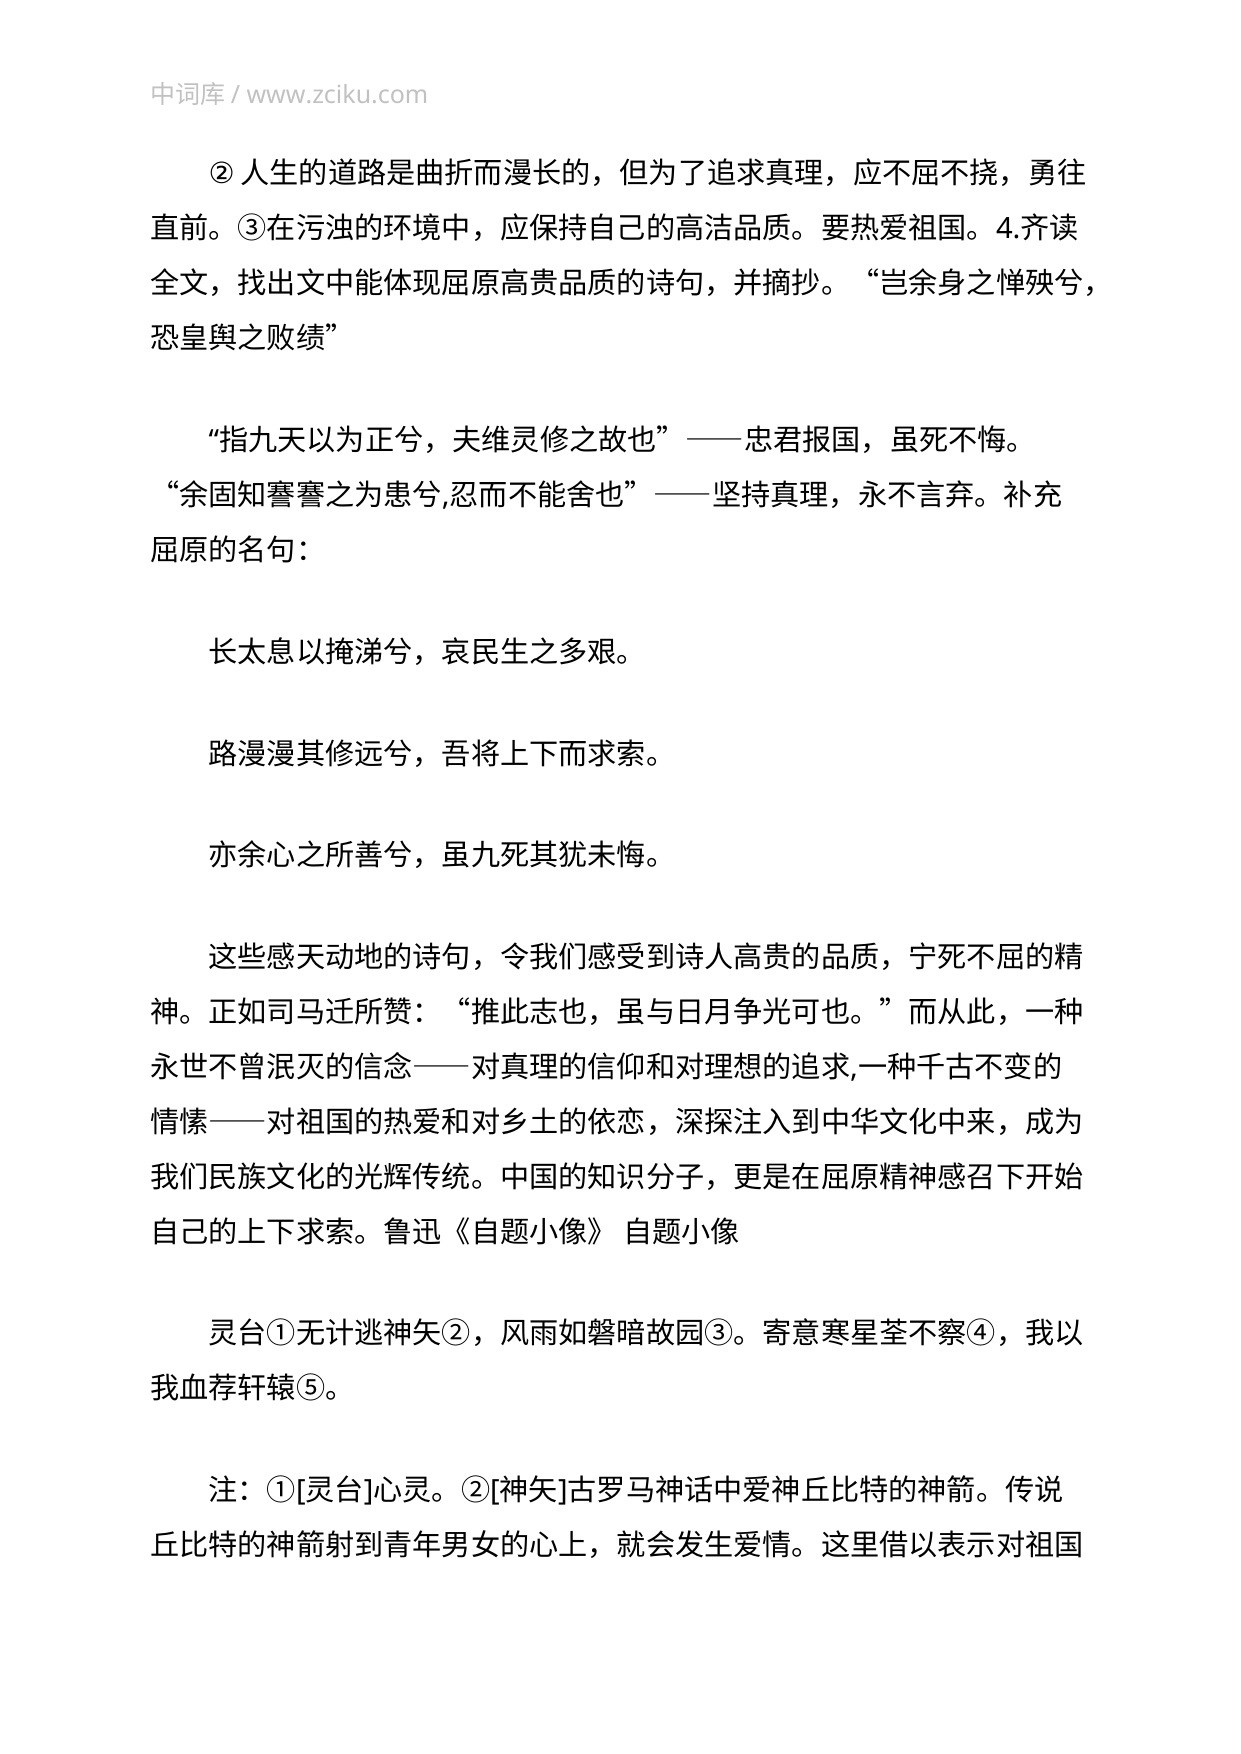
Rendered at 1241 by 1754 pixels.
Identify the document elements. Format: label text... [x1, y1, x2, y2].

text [150, 1467, 1090, 1564]
text “指九天以为正兮，夫维灵修之故也”——忠君报国，虽死不悔。“余固知謇謇之为患兮,忍而不能舍也”——坚持真理，永不言弃。补充屈原的名句： [150, 417, 1090, 569]
text ②人生的道路是曲折而漫长的，但为了追求真理，应不屈不挠，勇往直前。③在污浊的环境中，应保持自己的高洁品质。要热爱祖国。4.齐读全文，找出文中能体现屈原高贵品质的诗句，并摘抄。“岂余身之惮殃兮，恐皇舆之败绩” [150, 150, 1090, 357]
text 长太息以掩涕兮，哀民生之多艰。 [150, 628, 1090, 671]
text 这些感天动地的诗句，令我们感受到诗人高贵的品质，宁死不屈的精神。正如司马迁所赞：“推此志也，虽与日月争光可也。”而从此，一种永世不曾泯灭的信念——对真理的信仰和对理想的追求,一种千古不变的情愫——对祖国的热爱和对乡土的依恋，深探注入到中华文化中来，成为我们民族文化的光辉传统。中国的知识分子，更是在屈原精神感召下开始自己的上下求索。鲁迅《自题小像》 自题小像 [150, 934, 1090, 1251]
text 灵台①无计逃神矢②，风雨如磐暗故园③。寄意寒星荃不察④，我以我血荐轩辕⑤。 [150, 1310, 1090, 1407]
text 亦余心之所善兮，虽九死其犹未悔。 [150, 832, 1090, 874]
text 路漫漫其修远兮，吾将上下而求索。 [150, 730, 1090, 772]
